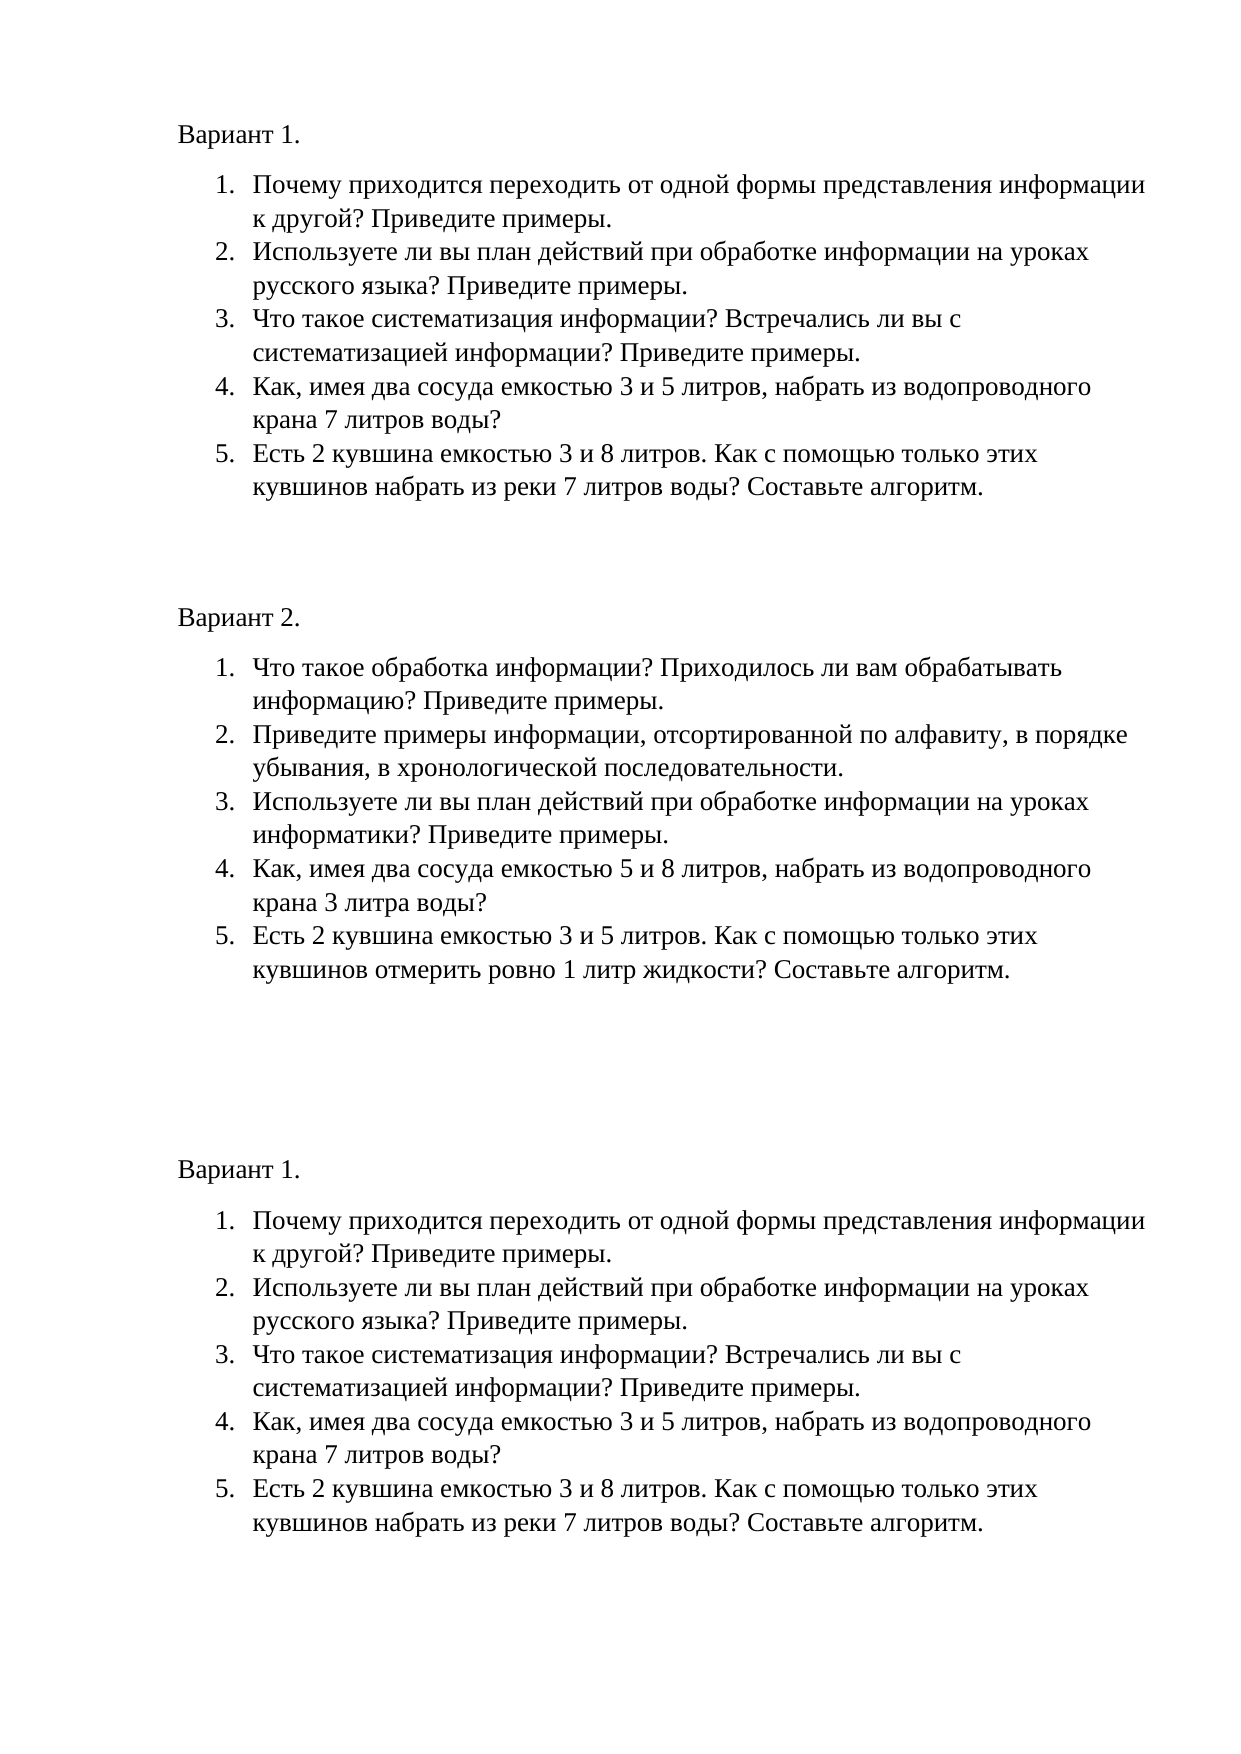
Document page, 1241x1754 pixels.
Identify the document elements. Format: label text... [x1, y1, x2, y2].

list Есть 2 кувшина емкостью 3 и 5 литров. Как с помощью только этих кувшинов отмерить ровно 1 литр жидкости? Составьте алгоритм. [215, 919, 1152, 984]
list Используете ли вы план действий при обработке информации на уроках русского языка? Приведите примеры. [215, 235, 1152, 300]
text Вариант 1. [177, 118, 1152, 149]
list Почему приходится переходить от одной формы представления информации к другой? Приведите примеры. [215, 168, 1152, 233]
list Как, имея два сосуда емкостью 3 и 5 литров, набрать из водопроводного крана 7 литров воды? [215, 1405, 1152, 1470]
list Приведите примеры информации, отсортированной по алфавиту, в порядке убывания, в хронологической последовательности. [215, 718, 1152, 783]
list Как, имея два сосуда емкостью 3 и 5 литров, набрать из водопроводного крана 7 литров воды? [215, 369, 1152, 434]
list Используете ли вы план действий при обработке информации на уроках информатики? Приведите примеры. [215, 785, 1152, 850]
text Вариант 1. [177, 1153, 1152, 1185]
text Вариант 2. [177, 601, 1152, 632]
list Как, имея два сосуда емкостью 5 и 8 литров, набрать из водопроводного крана 3 литра воды? [215, 852, 1152, 917]
list Есть 2 кувшина емкостью 3 и 8 литров. Как с помощью только этих кувшинов набрать из реки 7 литров воды? Составьте алгоритм. [215, 437, 1152, 532]
list Используете ли вы план действий при обработке информации на уроках русского языка? Приведите примеры. [215, 1271, 1152, 1336]
list Что такое обработка информации? Приходилось ли вам обрабатывать информацию? Приведите примеры. [215, 651, 1152, 716]
list Что такое систематизация информации? Встречались ли вы с систематизацией информации? Приведите примеры. [215, 302, 1152, 367]
list Почему приходится переходить от одной формы представления информации к другой? Приведите примеры. [215, 1204, 1152, 1268]
list Что такое систематизация информации? Встречались ли вы с систематизацией информации? Приведите примеры. [215, 1338, 1152, 1403]
list Есть 2 кувшина емкостью 3 и 8 литров. Как с помощью только этих кувшинов набрать из реки 7 литров воды? Составьте алгоритм. [215, 1472, 1152, 1567]
